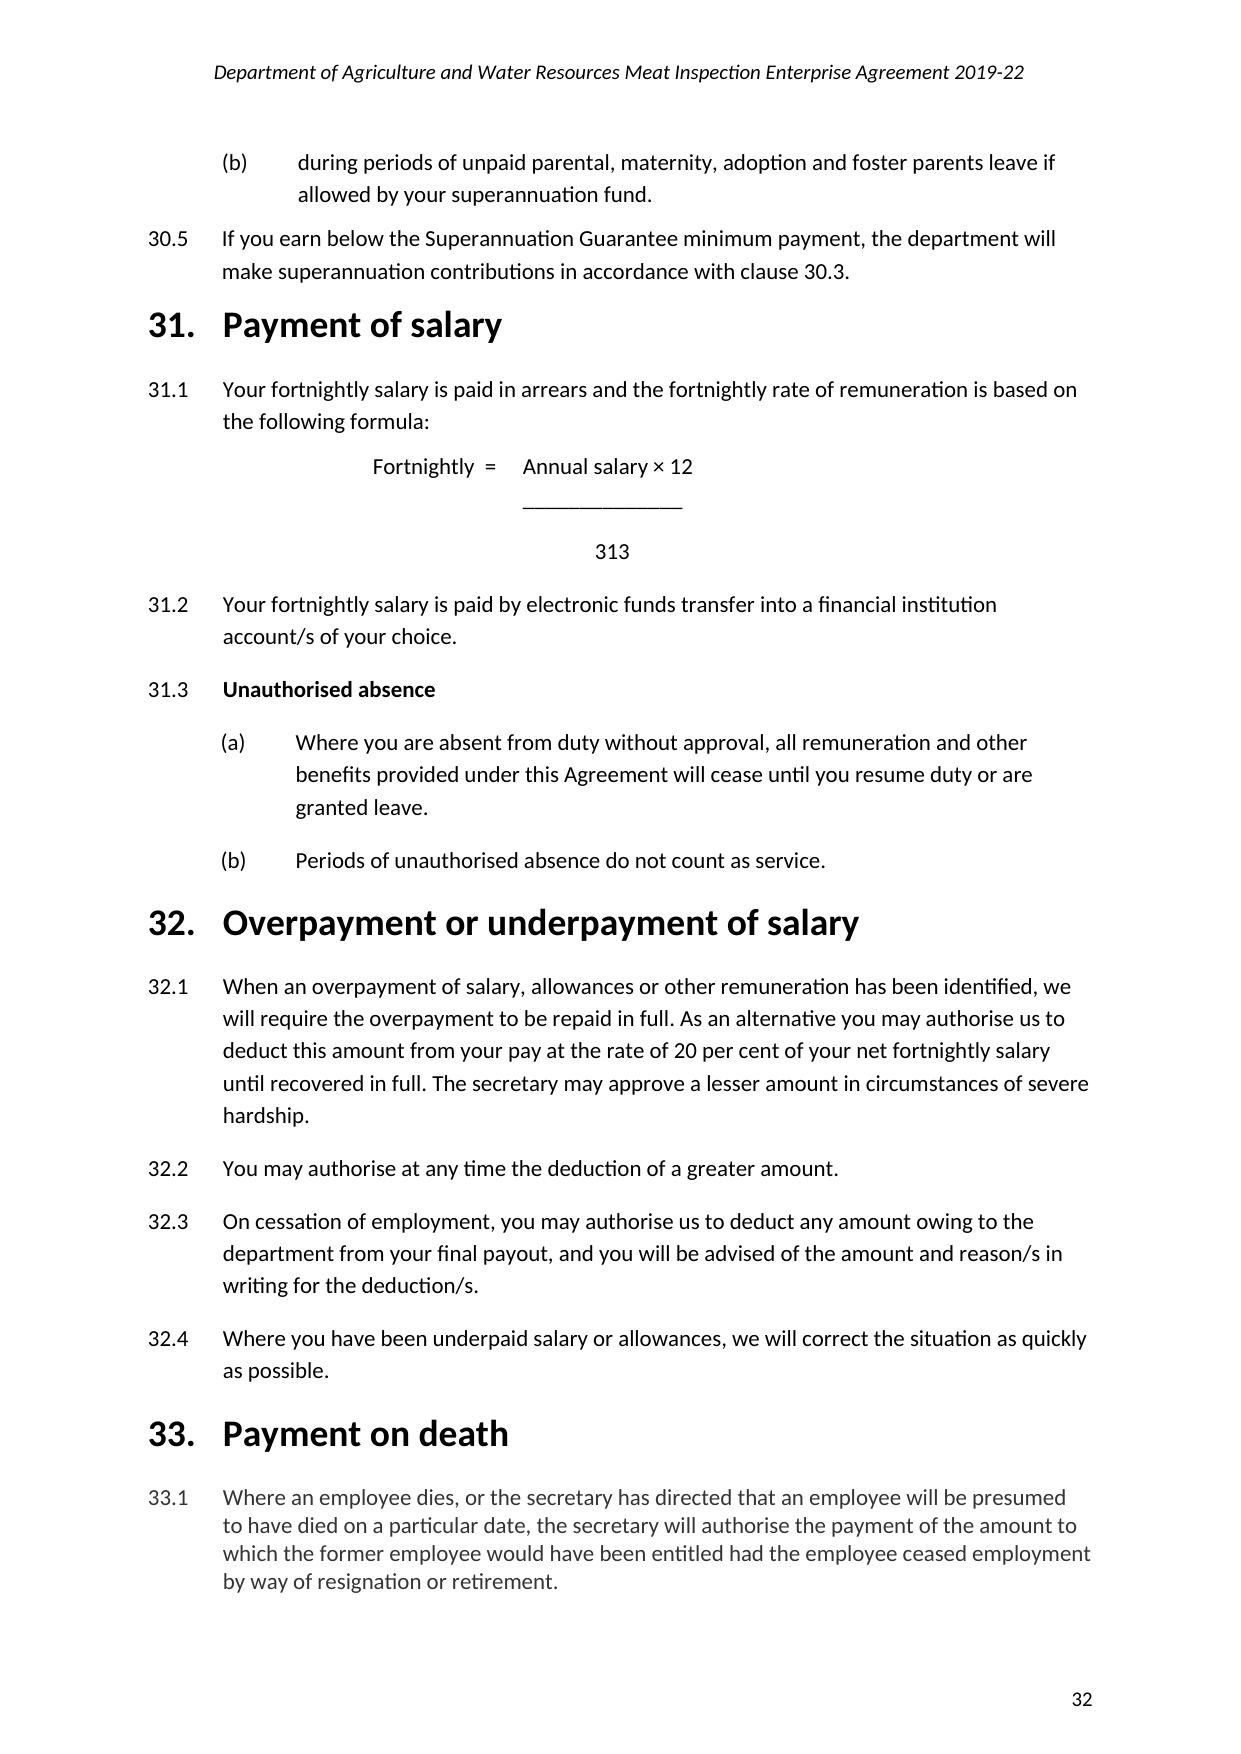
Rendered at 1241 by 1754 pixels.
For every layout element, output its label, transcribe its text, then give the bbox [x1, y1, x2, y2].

text 32.2 You may authorise at any time the deduction of a greater amount. [148, 1154, 1092, 1182]
text (b) during periods of unpaid parental, maternity, adoption and foster parents leave if allowed by your superannuation fund. [222, 148, 1092, 208]
text (b) Periods of unauthorised absence do not count as service. [220, 846, 1092, 874]
text 32.3 On cessation of employment, you may authorise us to deduct any amount owing to the department from your final payout, and you will be advised of the amount and reason/s in writing for the deduction/s. [148, 1207, 1092, 1299]
text 313 [148, 537, 1092, 565]
text 31.3 Unauthorised absence [148, 675, 1092, 703]
subtitle 31. Payment of salary [148, 301, 1092, 347]
text 31.1 Your fortnightly salary is paid in arrears and the fortnightly rate of remuneration is based on the following formula: [148, 375, 1092, 435]
text 30.5 If you earn below the Superannuation Guarantee minimum payment, the department will make superannuation contributions in accordance with clause 30.3. [148, 224, 1092, 285]
text (a) Where you are absent from duty without approval, all remuneration and other benefits provided under this Agreement will cease until you resume duty or are granted leave. [220, 728, 1092, 821]
text Fortnightly = Annual salary × 12 ______________ [298, 452, 1092, 512]
subtitle 32. Overpayment or underpayment of salary [148, 899, 1092, 944]
text 32.4 Where you have been underpaid salary or allowances, we will correct the situation as quickly as possible. [148, 1324, 1092, 1385]
text 31.2 Your fortnightly salary is paid by electronic funds transfer into a financial institution account/s of your choice. [148, 590, 1092, 650]
text 33.1 Where an employee dies, or the secretary has directed that an employee will be presumed to have died on a particular date, the secretary will authorise the payment of the amount to which the former employee would have been entitled had the employee ceased employment by way of resignation or retirement. [148, 1483, 1092, 1595]
text 32.1 When an overpayment of salary, allowances or other remuneration has been identified, we will require the overpayment to be repaid in full. As an alternative you may authorise us to deduct this amount from your pay at the rate of 20 per cent of your net fortnightly salary until recovered in full. The secretary may approve a lesser amount in circumstances of severe hardship. [148, 972, 1092, 1129]
subtitle 33. Payment on death [148, 1410, 1092, 1456]
